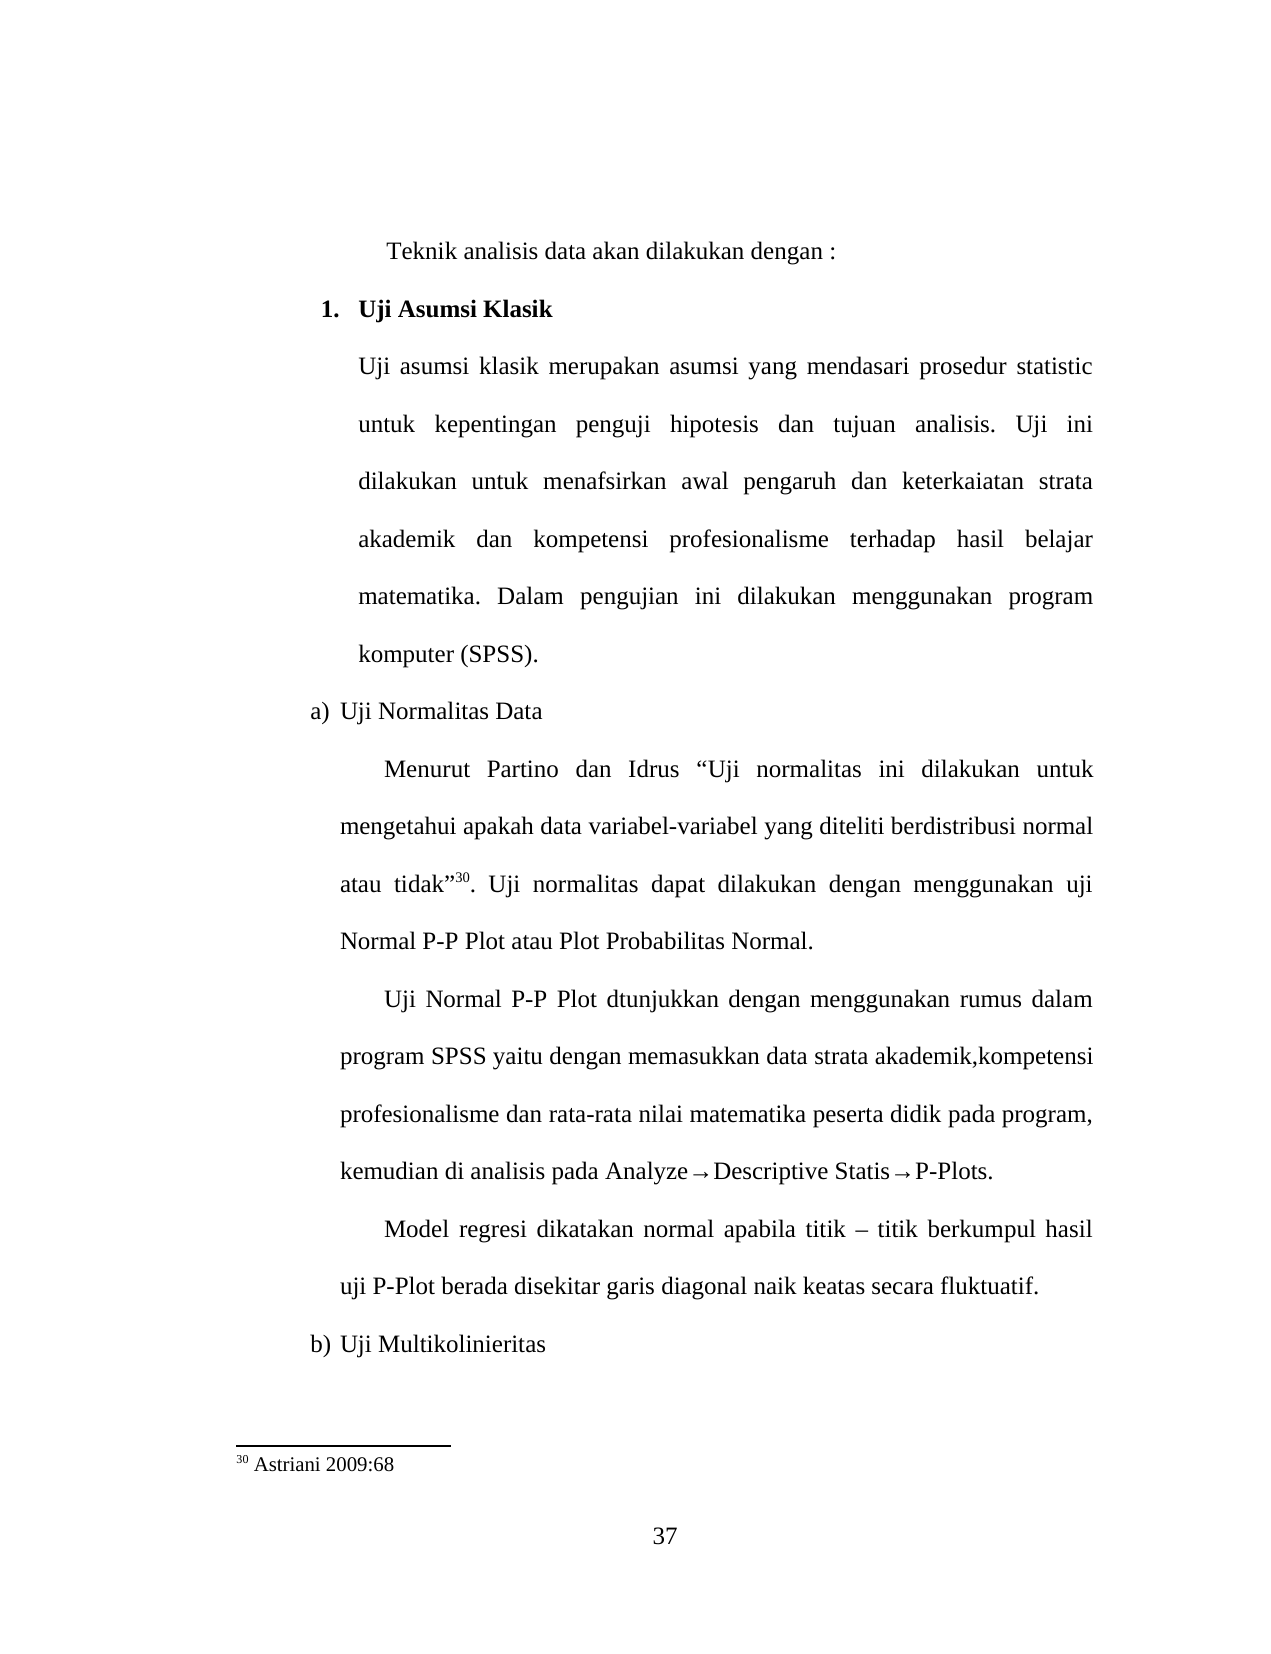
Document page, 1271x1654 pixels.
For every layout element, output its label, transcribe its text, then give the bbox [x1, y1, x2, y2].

list Uji asumsi klasik merupakan asumsi yang mendasari prosedur statistic untuk kepentingan penguji hipotesis dan tujuan analisis. Uji ini dilakukan untuk menafsirkan awal pengaruh dan keterkaiatan strata akademik dan kompetensi profesionalisme terhadap hasil belajar matematika. Dalam pengujian ini dilakukan menggunakan program komputer (SPSS). [358, 351, 1094, 667]
text Uji Normal P-P Plot dtunjukkan dengan menggunakan rumus dalam program SPSS yaitu dengan memasukkan data strata akademik,kompetensi profesionalisme dan rata-rata nilai matematika peserta didik pada program, kemudian di analisis pada Analyze→Descriptive Statis→P-Plots. [340, 984, 1094, 1185]
text Menurut Partino dan Idrus “Uji normalitas ini dilakukan untuk mengetahui apakah data variabel-variabel yang diteliti berdistribusi normal atau tidak”. Uji normalitas dapat dilakukan dengan menggunakan uji Normal P-P Plot atau Plot Probabilitas Normal. [340, 754, 1094, 955]
list Uji Normalitas Data [310, 696, 1094, 725]
list Uji Asumsi Klasik [321, 294, 1094, 322]
list Teknik analisis data akan dilakukan dengan : [386, 236, 1094, 265]
list Uji Multikolinieritas [310, 1329, 1094, 1357]
text Model regresi dikatakan normal apabila titik – titik berkumpul hasil uji P-Plot berada disekitar garis diagonal naik keatas secara fluktuatif. [340, 1214, 1094, 1300]
